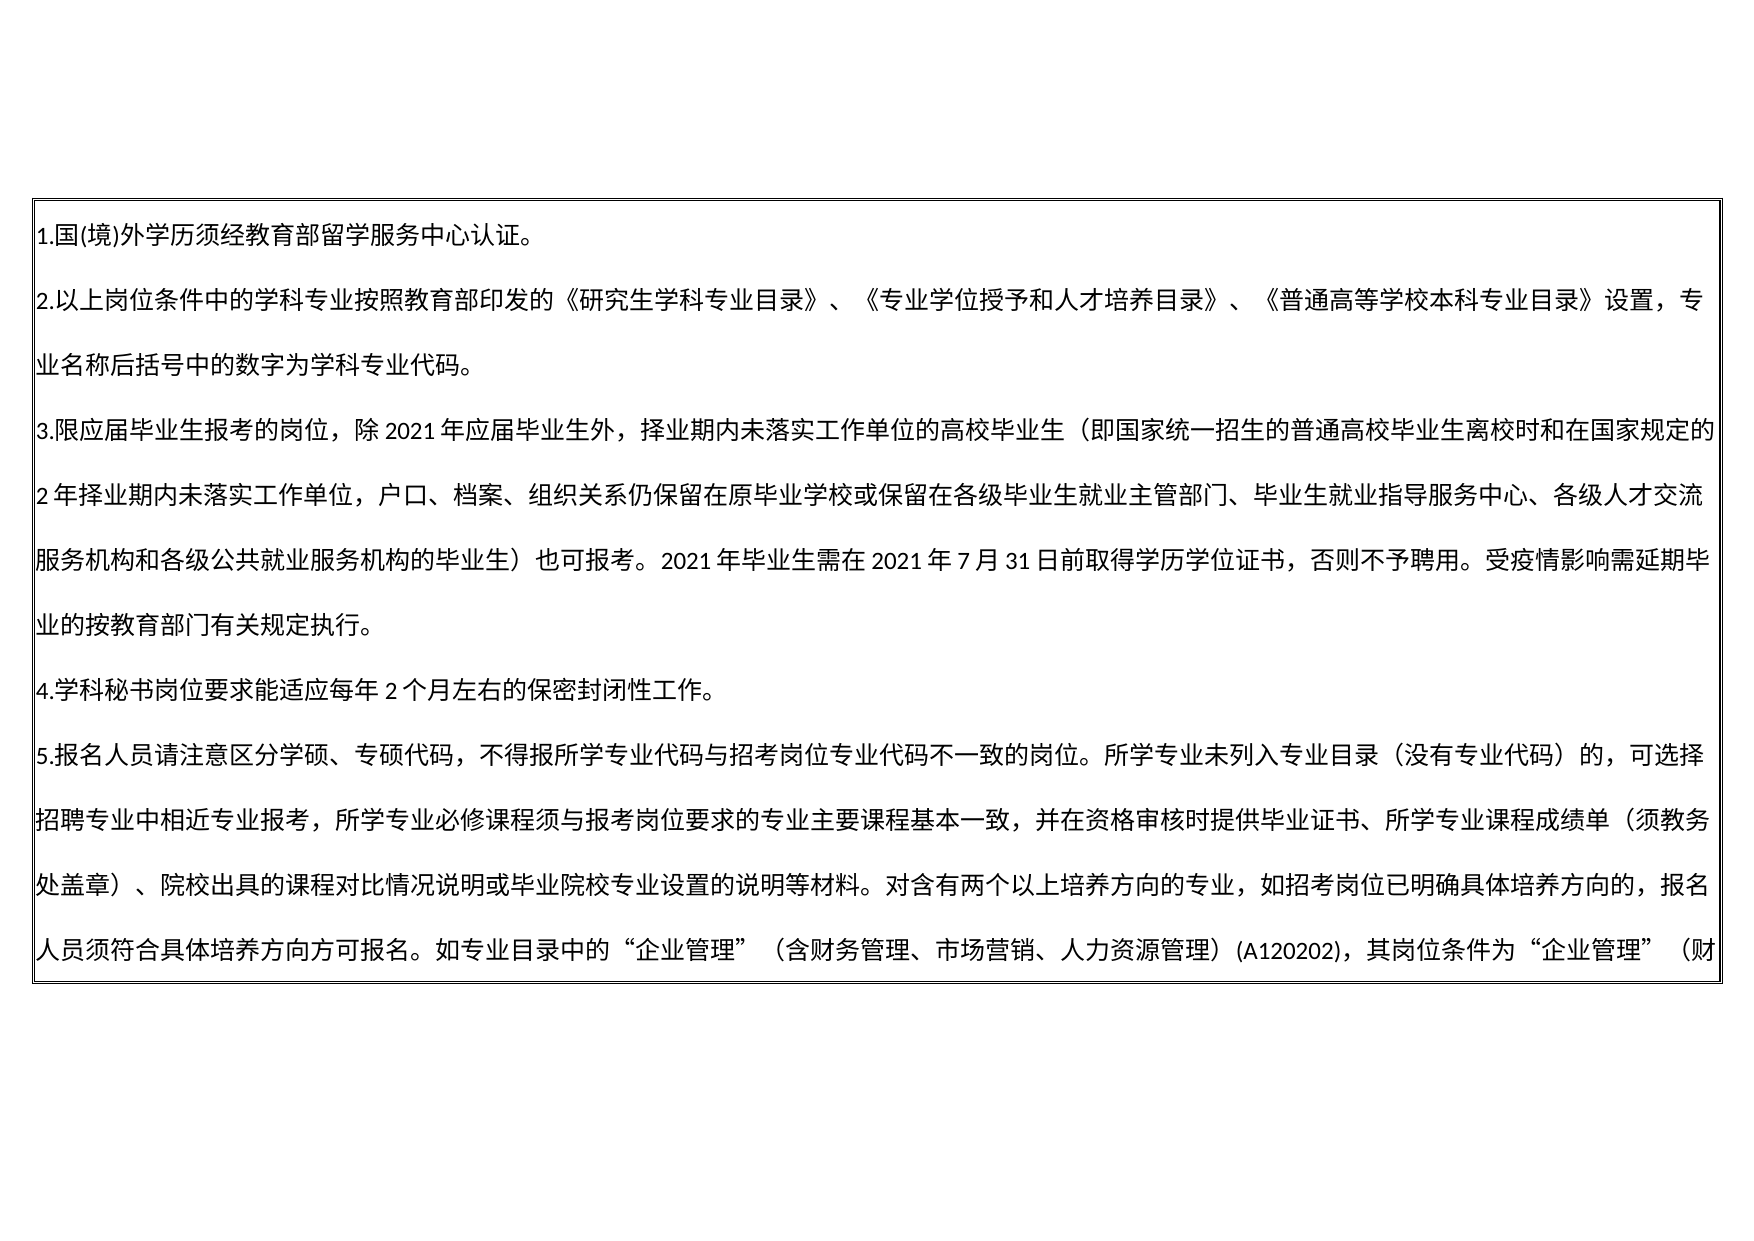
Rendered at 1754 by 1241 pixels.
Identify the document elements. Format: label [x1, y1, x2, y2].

table_cell [35, 201, 1719, 981]
